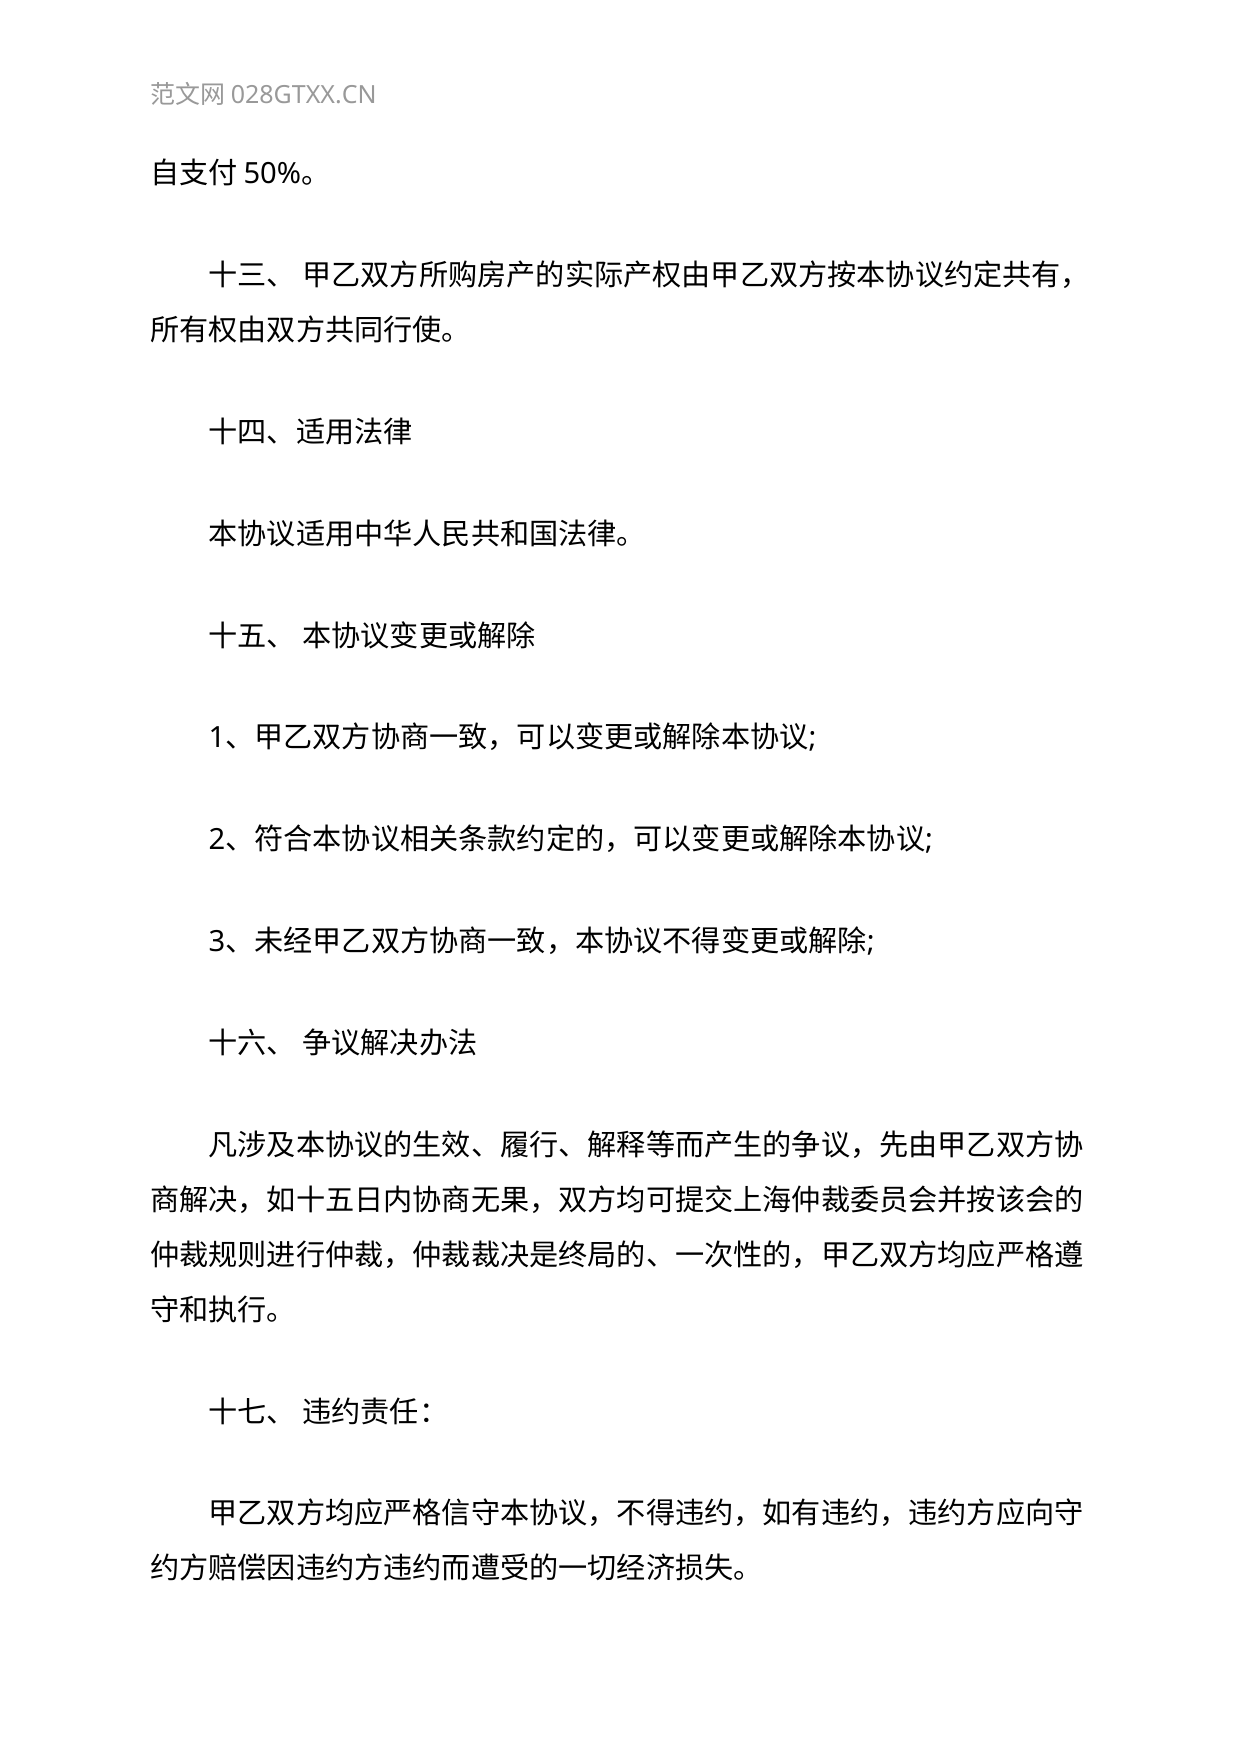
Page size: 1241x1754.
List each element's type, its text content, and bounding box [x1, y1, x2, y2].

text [150, 150, 1090, 192]
text 本协议适用中华人民共和国法律。 [150, 510, 1090, 553]
text 2、符合本协议相关条款约定的，可以变更或解除本协议; [150, 816, 1090, 858]
text 十七、 违约责任： [150, 1388, 1090, 1430]
text 十四、适用法律 [150, 409, 1090, 451]
text 凡涉及本协议的生效、履行、解释等而产生的争议，先由甲乙双方协商解决，如十五日内协商无果，双方均可提交上海仲裁委员会并按该会的仲裁规则进行仲裁，仲裁裁决是终局的、一次性的，甲乙双方均应严格遵守和执行。 [150, 1122, 1090, 1329]
text 1、甲乙双方协商一致，可以变更或解除本协议; [150, 714, 1090, 756]
text 3、未经甲乙双方协商一致，本协议不得变更或解除; [150, 918, 1090, 960]
text 十三、 甲乙双方所购房产的实际产权由甲乙双方按本协议约定共有，所有权由双方共同行使。 [150, 252, 1090, 349]
text 十六、 争议解决办法 [150, 1020, 1090, 1062]
text 甲乙双方均应严格信守本协议，不得违约，如有违约，违约方应向守约方赔偿因违约方违约而遭受的一切经济损失。 [150, 1490, 1090, 1587]
text 十五、 本协议变更或解除 [150, 612, 1090, 654]
